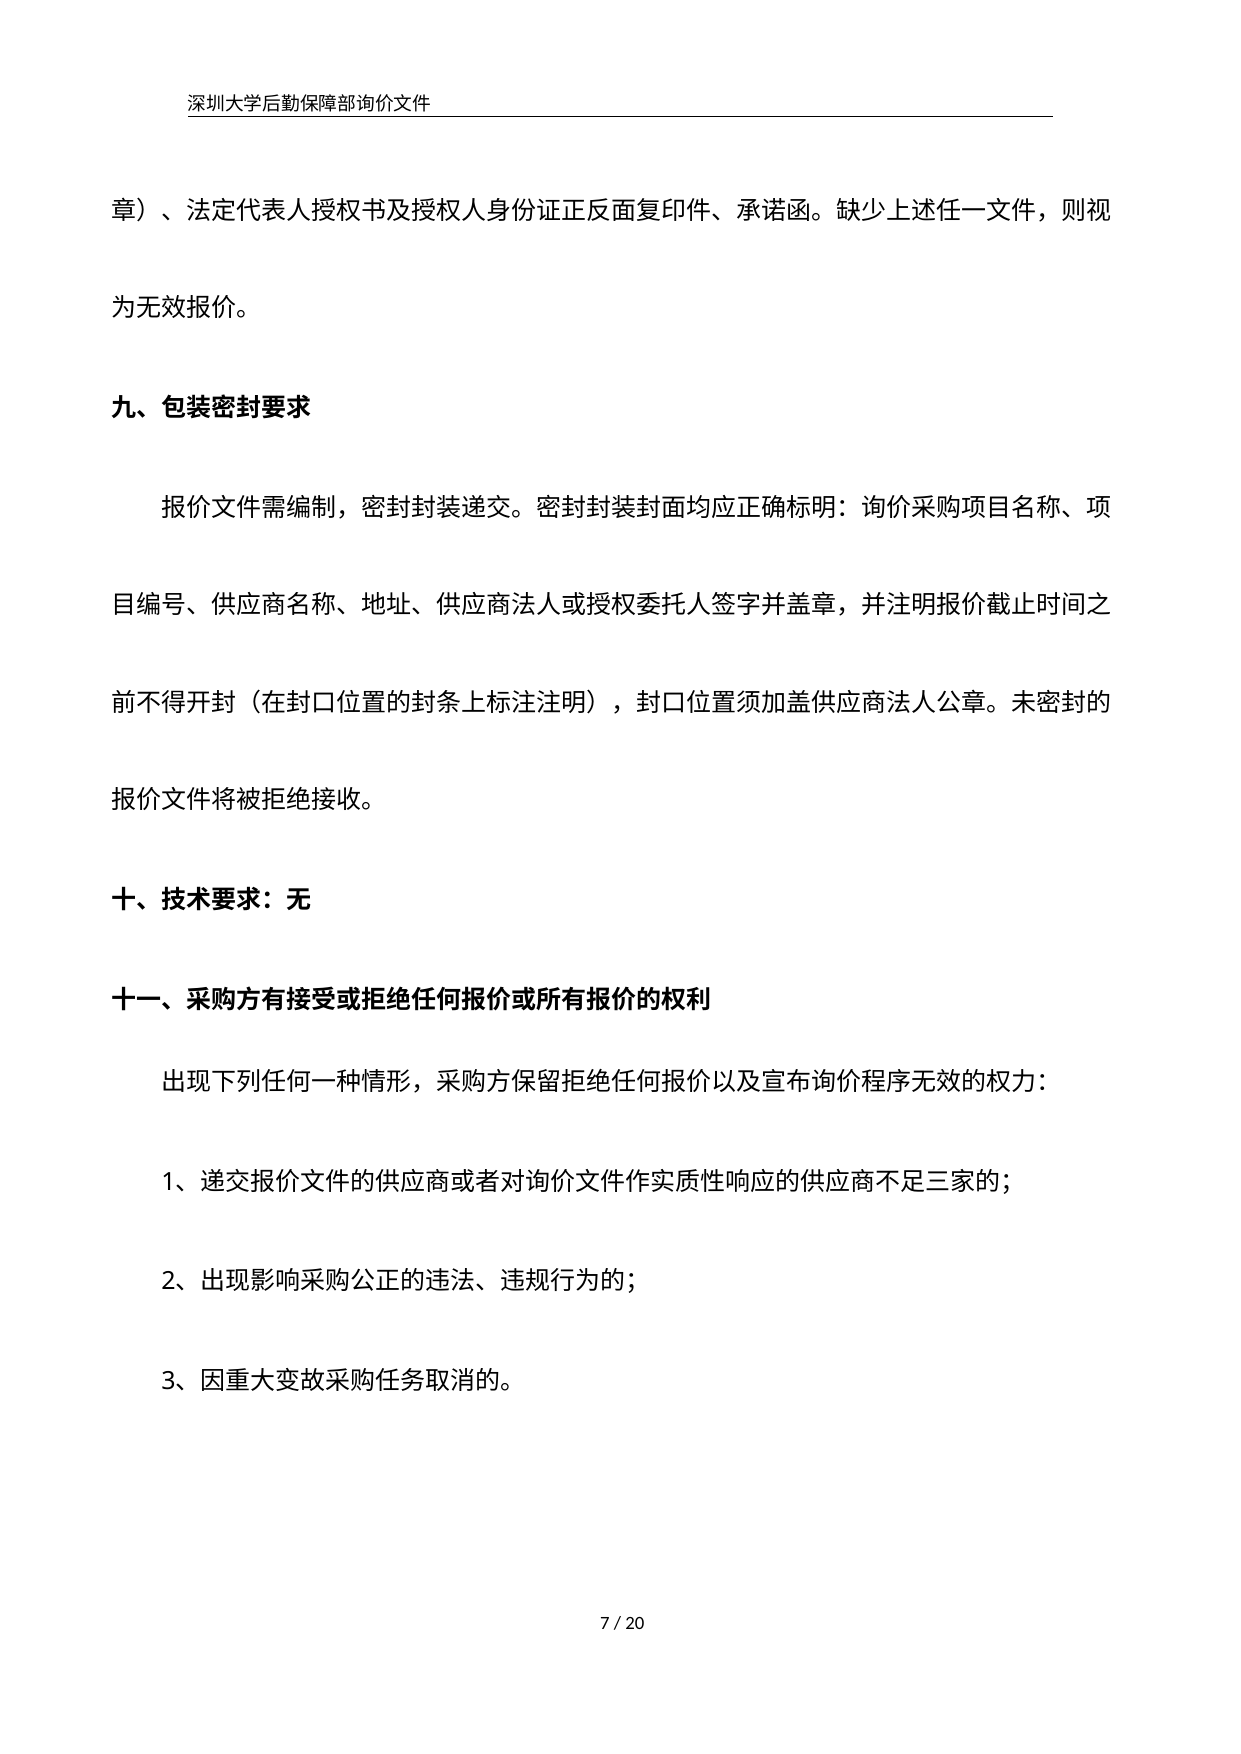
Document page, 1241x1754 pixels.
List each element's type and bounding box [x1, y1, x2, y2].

table_header [110, 162, 1131, 1509]
